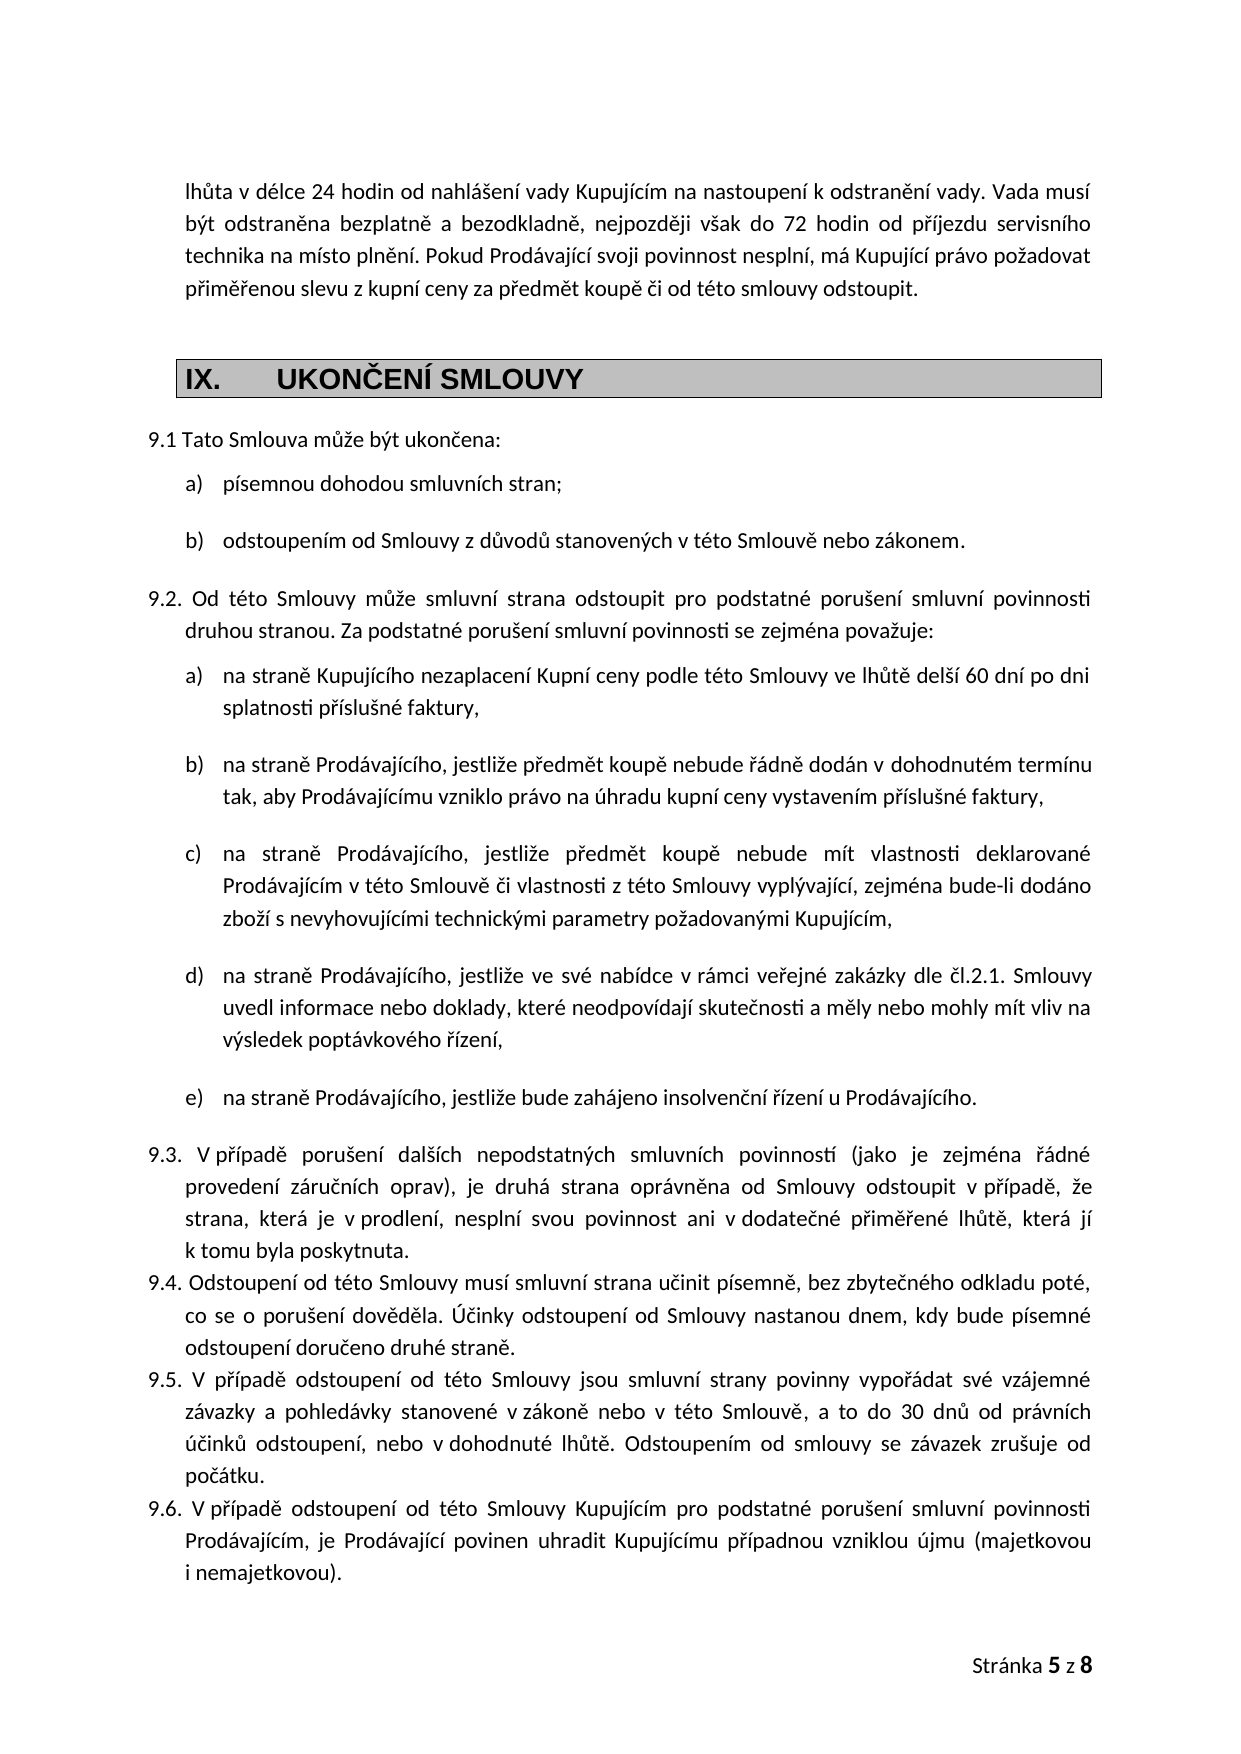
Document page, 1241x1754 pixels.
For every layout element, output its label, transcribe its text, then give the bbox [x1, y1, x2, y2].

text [148, 177, 1092, 302]
list na straně Prodávajícího, jestliže bude zahájeno insolvenční řízení u Prodávajícího. [185, 1083, 1092, 1111]
text 9.2. Od této Smlouvy může smluvní strana odstoupit pro podstatné porušení smluvní povinnosti druhou stranou. Za podstatné porušení smluvní povinnosti se zejména považuje: [148, 584, 1092, 644]
list na straně Kupujícího nezaplacení Kupní ceny podle této Smlouvy ve lhůtě delší 60 dní po dni splatnosti příslušné faktury, [185, 661, 1092, 721]
text 9.5. V případě odstoupení od této Smlouvy jsou smluvní strany povinny vypořádat své vzájemné závazky a pohledávky stanovené v zákoně nebo v této Smlouvě, a to do 30 dnů od právních účinků odstoupení, nebo v dohodnuté lhůtě. Odstoupením od smlouvy se závazek zrušuje od počátku. [148, 1365, 1092, 1490]
text 9.4. Odstoupení od této Smlouvy musí smluvní strana učinit písemně, bez zbytečného odkladu poté, co se o porušení dověděla. Účinky odstoupení od Smlouvy nastanou dnem, kdy bude písemné odstoupení doručeno druhé straně. [148, 1268, 1092, 1361]
text 9.1 Tato Smlouva může být ukončena: [148, 425, 1092, 453]
list odstoupením od Smlouvy z důvodů stanovených v této Smlouvě nebo zákonem. [185, 527, 1092, 555]
list na straně Prodávajícího, jestliže předmět koupě nebude řádně dodán v dohodnutém termínu tak, aby Prodávajícímu vzniklo právo na úhradu kupní ceny vystavením příslušné faktury, [185, 750, 1092, 810]
text 9.6. V případě odstoupení od této Smlouvy Kupujícím pro podstatné porušení smluvní povinnosti Prodávajícím, je Prodávající povinen uhradit Kupujícímu případnou vzniklou újmu (majetkovou i nemajetkovou). [148, 1494, 1092, 1586]
text 9.3. V případě porušení dalších nepodstatných smluvních povinností (jako je zejména řádné provedení záručních oprav), je druhá strana oprávněna od Smlouvy odstoupit v případě, že strana, která je v prodlení, nesplní svou povinnost ani v dodatečné přiměřené lhůtě, která jí k tomu byla poskytnuta. [148, 1140, 1092, 1264]
list na straně Prodávajícího, jestliže předmět koupě nebude mít vlastnosti deklarované Prodávajícím v této Smlouvě či vlastnosti z této Smlouvy vyplývající, zejména bude-li dodáno zboží s nevyhovujícími technickými parametry požadovanými Kupujícím, [185, 839, 1092, 932]
list písemnou dohodou smluvních stran; [185, 469, 1092, 497]
list na straně Prodávajícího, jestliže ve své nabídce v rámci veřejné zakázky dle čl.2.1. Smlouvy uvedl informace nebo doklady, které neodpovídají skutečnosti a měly nebo mohly mít vliv na výsledek poptávkového řízení, [185, 961, 1092, 1053]
list UKONČENÍ SMLOUVY [177, 360, 1101, 397]
